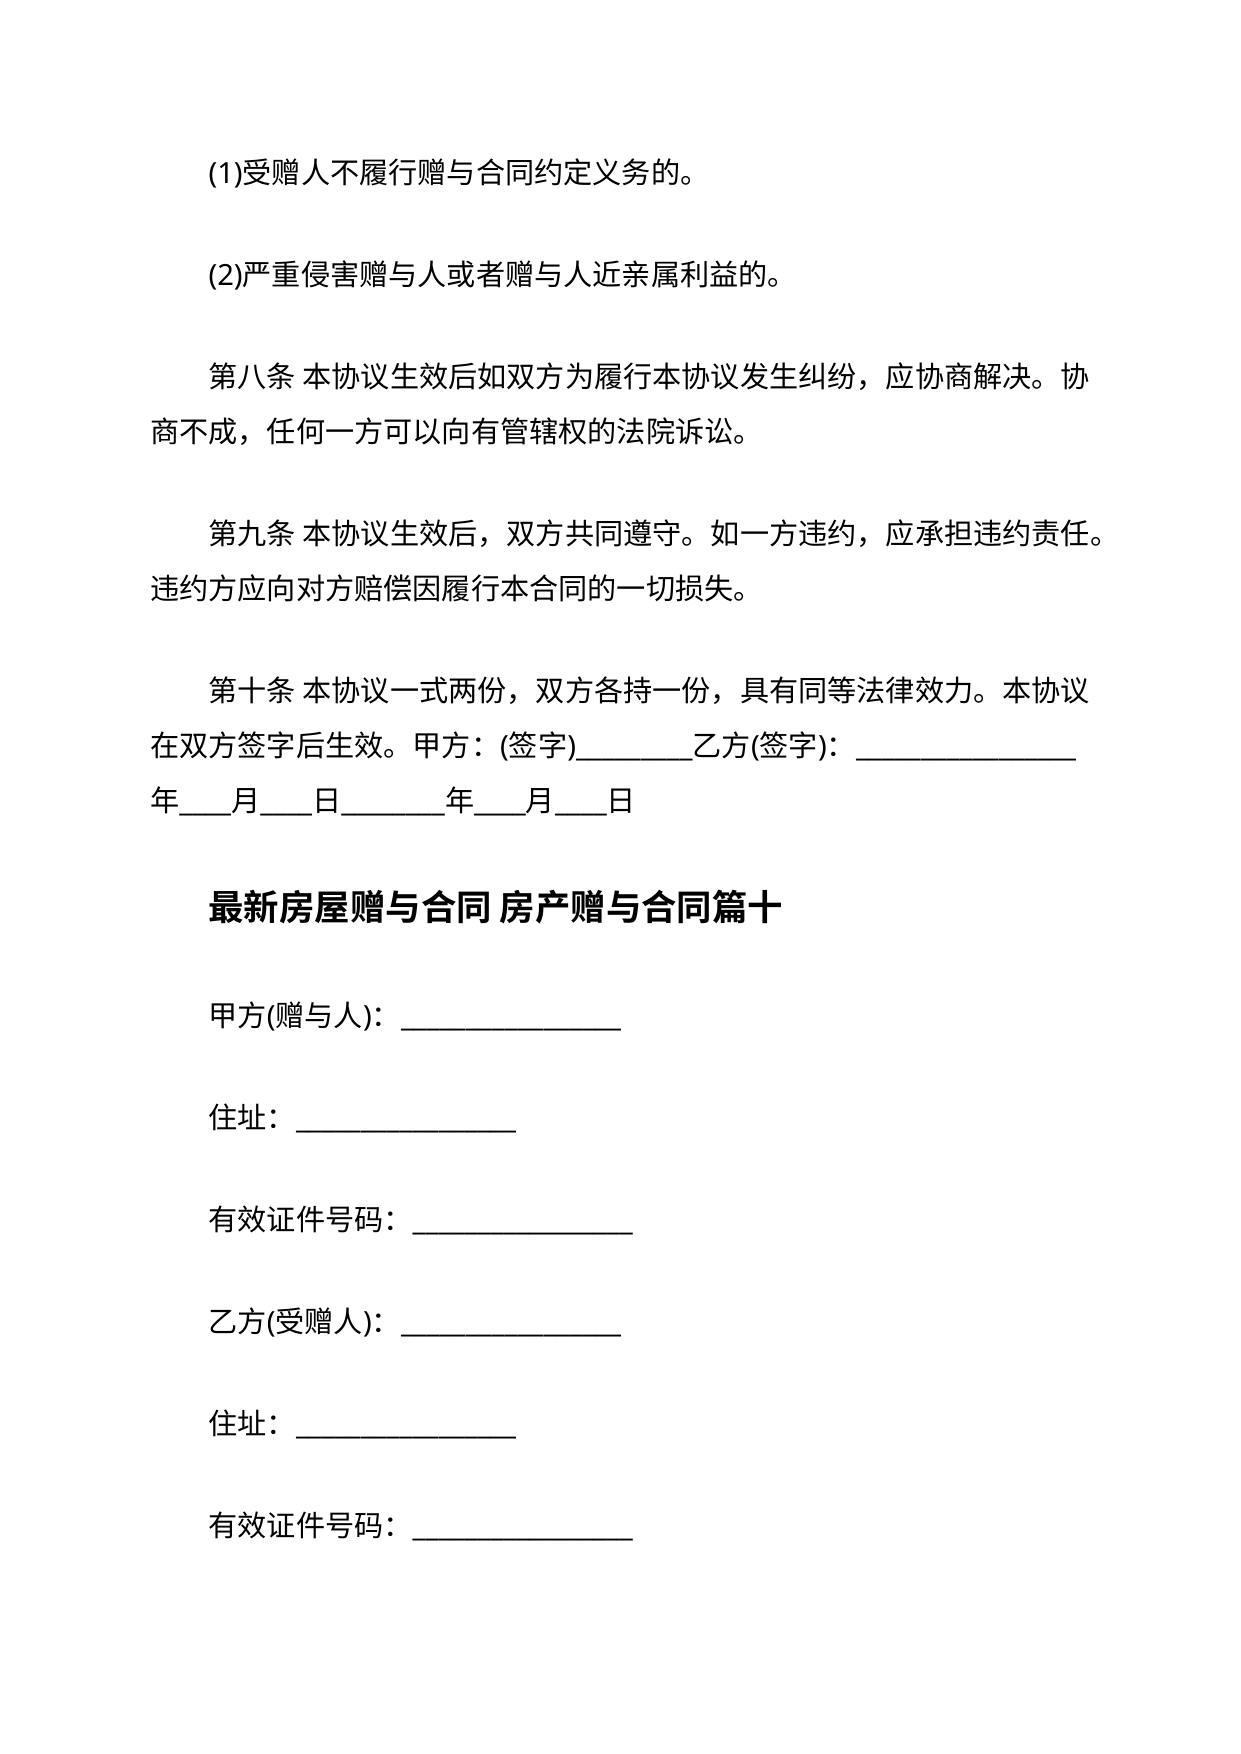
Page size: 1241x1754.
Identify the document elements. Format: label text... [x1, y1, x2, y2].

text 最新房屋赠与合同 房产赠与合同篇十 [150, 879, 1090, 930]
text 住址：_________________ [150, 1401, 1090, 1443]
text 第九条 本协议生效后，双方共同遵守。如一方违约，应承担违约责任。违约方应向对方赔偿因履行本合同的一切损失。 [150, 511, 1090, 608]
text 有效证件号码：_________________ [150, 1502, 1090, 1545]
text (1)受赠人不履行赠与合同约定义务的。 [150, 150, 1090, 192]
text 第八条 本协议生效后如双方为履行本协议发生纠纷，应协商解决。协商不成，任何一方可以向有管辖权的法院诉讼。 [150, 354, 1090, 451]
text 住址：_________________ [150, 1094, 1090, 1137]
text 甲方(赠与人)：_________________ [150, 993, 1090, 1035]
text (2)严重侵害赠与人或者赠与人近亲属利益的。 [150, 252, 1090, 294]
text 有效证件号码：_________________ [150, 1197, 1090, 1239]
text 乙方(受赠人)：_________________ [150, 1298, 1090, 1341]
text 第十条 本协议一式两份，双方各持一份，具有同等法律效力。本协议在双方签字后生效。甲方：(签字)_________乙方(签字)：_________________年____月____日________年____月____日 [150, 667, 1090, 819]
